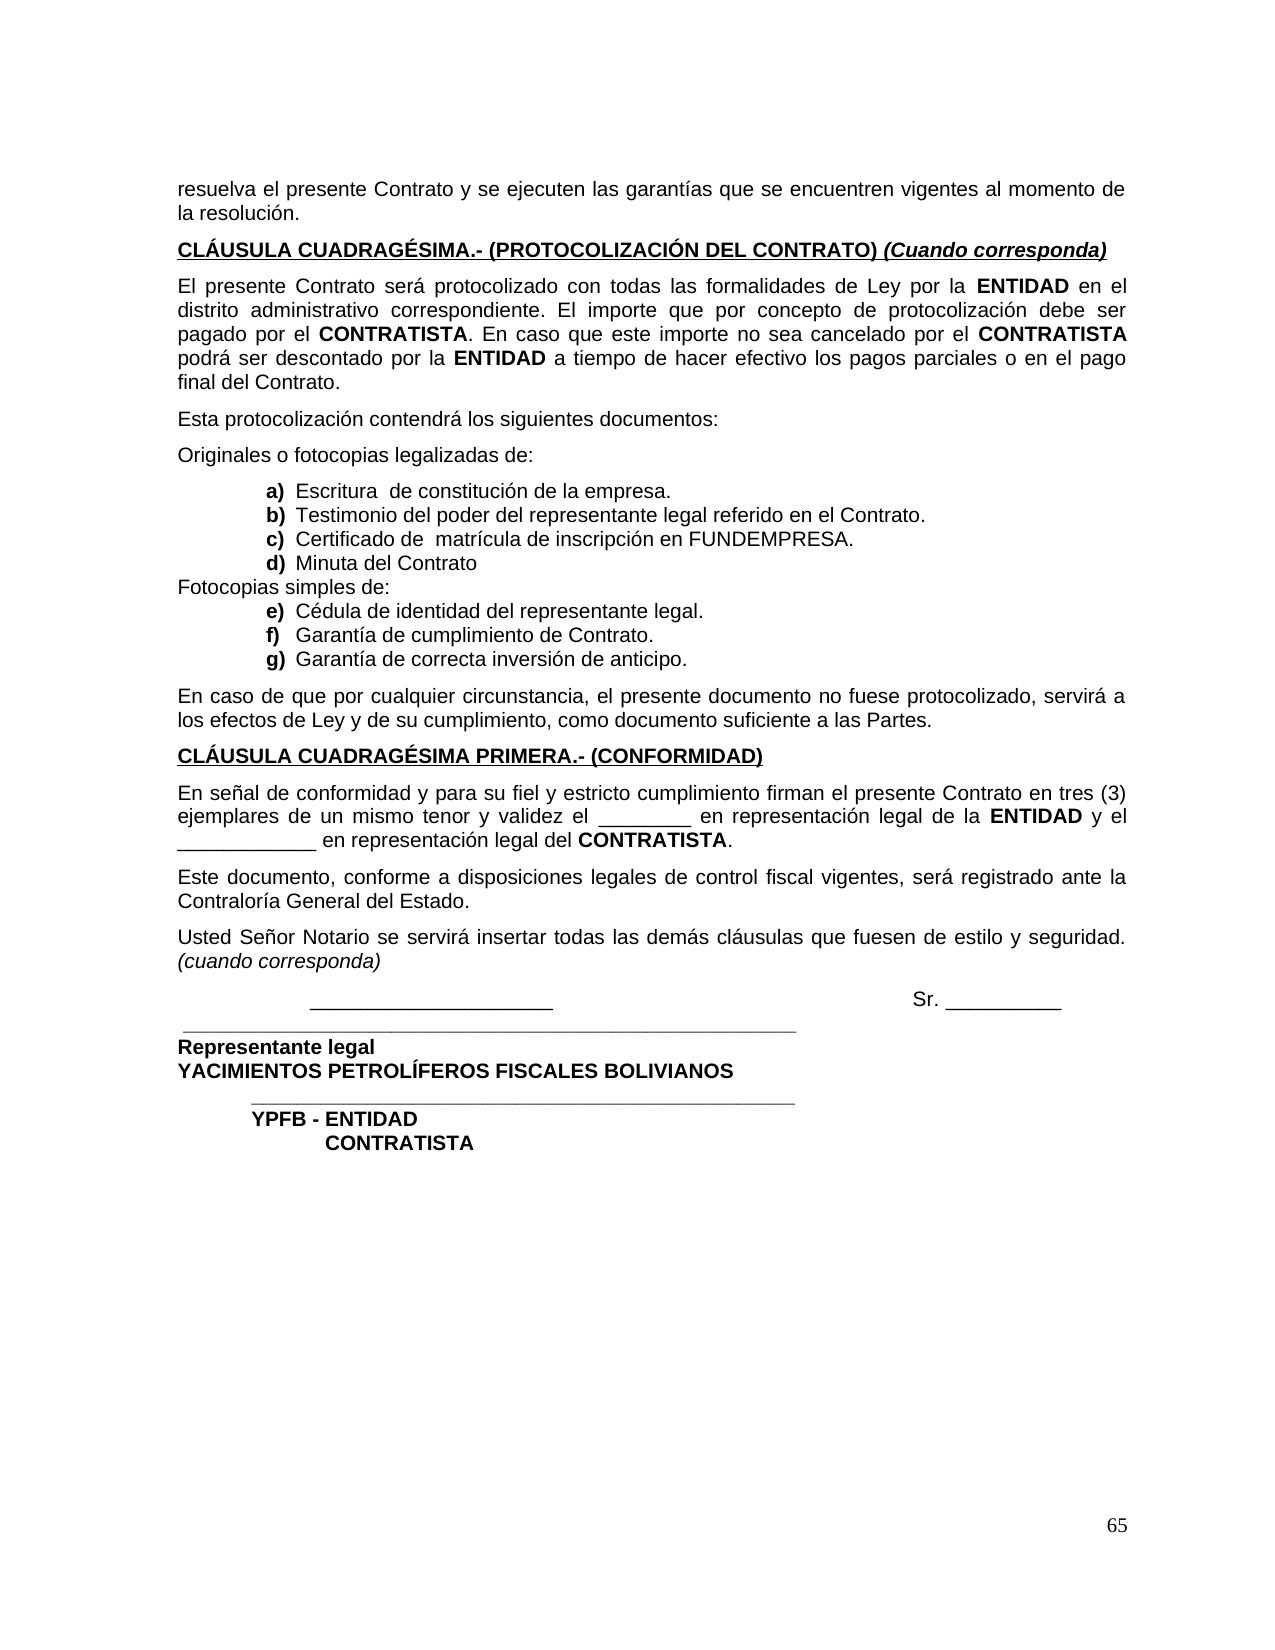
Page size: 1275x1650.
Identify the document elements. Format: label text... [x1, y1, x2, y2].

list Cédula de identidad del representante legal. [266, 599, 1127, 623]
text El presente Contrato será protocolizado con todas las formalidades de Ley por la ENTIDAD en el distrito administrativo correspondiente. El importe que por concepto de protocolización debe ser pagado por el CONTRATISTA. En caso que este importe no sea cancelado por el CONTRATISTA podrá ser descontado por la ENTIDAD a tiempo de hacer efectivo los pagos parciales o en el pago final del Contrato. [177, 274, 1127, 394]
text _____________________ Sr. __________ [177, 986, 1127, 1011]
list Garantía de cumplimiento de Contrato. [266, 623, 1127, 647]
text _____________________________________________________ Representante legal [177, 1011, 1127, 1058]
text En caso de que por cualquier circunstancia, el presente documento no fuese protocolizado, servirá a los efectos de Ley y de su cumplimiento, como documento suficiente a las Partes. [177, 683, 1127, 731]
list Escritura de constitución de la empresa. [266, 479, 1127, 503]
list Garantía de correcta inversión de anticipo. [266, 647, 1127, 671]
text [177, 177, 1127, 225]
list Minuta del Contrato [266, 551, 1127, 575]
list Certificado de matrícula de inscripción en FUNDEMPRESA. [266, 527, 1127, 551]
text Usted Señor Notario se servirá insertar todas las demás cláusulas que fuesen de estilo y seguridad. (cuando corresponda) [177, 925, 1127, 973]
text CLÁUSULA CUADRAGÉSIMA.- (PROTOCOLIZACIÓN DEL CONTRATO) (Cuando corresponda) [177, 238, 1127, 262]
text Originales o fotocopias legalizadas de: [177, 443, 1127, 467]
text En señal de conformidad y para su fiel y estricto cumplimiento firman el presente Contrato en tres (3) ejemplares de un mismo tenor y validez el ________ en representación legal de la ENTIDAD y el ____________ en representación legal del CONTRATISTA. [177, 780, 1127, 852]
text YPFB - ENTIDAD CONTRATISTA [251, 1106, 1127, 1154]
text Este documento, conforme a disposiciones legales de control fiscal vigentes, será registrado ante la Contraloría General del Estado. [177, 865, 1127, 913]
text Esta protocolización contendrá los siguientes documentos: [177, 406, 1127, 430]
text CLÁUSULA CUADRAGÉSIMA PRIMERA.- (CONFORMIDAD) [177, 744, 1127, 768]
list Testimonio del poder del representante legal referido en el Contrato. [266, 503, 1127, 527]
text Fotocopias simples de: [177, 575, 1127, 599]
text YACIMIENTOS PETROLÍFEROS FISCALES BOLIVIANOS _______________________________________________ [177, 1058, 1127, 1106]
